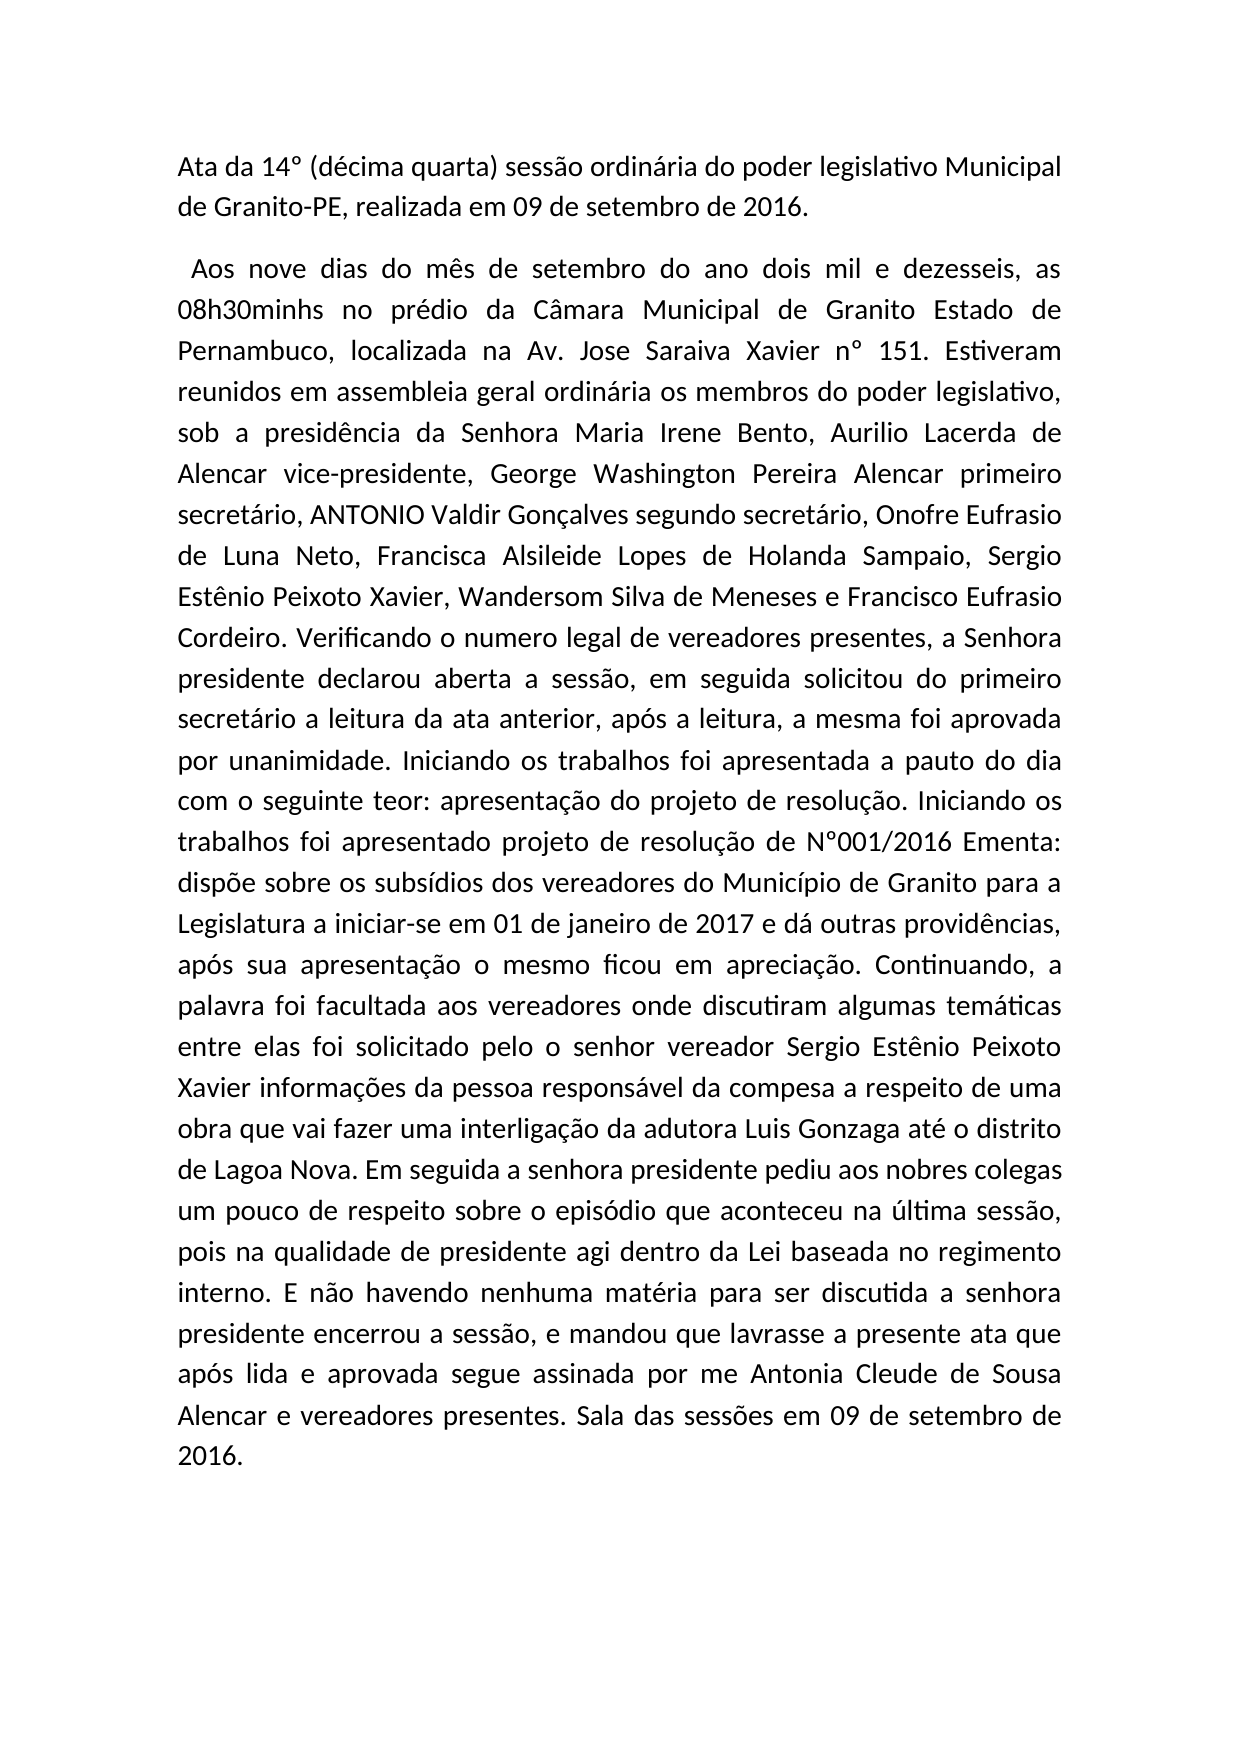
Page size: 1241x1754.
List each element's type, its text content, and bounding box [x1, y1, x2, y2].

text Aos nove dias do mês de setembro do ano dois mil e dezesseis, as 08h30minhs no prédio da Câmara Municipal de Granito Estado de Pernambuco, localizada na Av. Jose Saraiva Xavier nº 151. Estiveram reunidos em assembleia geral ordinária os membros do poder legislativo, sob a presidência da Senhora Maria Irene Bento, Aurilio Lacerda de Alencar vice-presidente, George Washington Pereira Alencar primeiro secretário, ANTONIO Valdir Gonçalves segundo secretário, Onofre Eufrasio de Luna Neto, Francisca Alsileide Lopes de Holanda Sampaio, Sergio Estênio Peixoto Xavier, Wandersom Silva de Meneses e Francisco Eufrasio Cordeiro. Verificando o numero legal de vereadores presentes, a Senhora presidente declarou aberta a sessão, em seguida solicitou do primeiro secretário a leitura da ata anterior, após a leitura, a mesma foi aprovada por unanimidade. Iniciando os trabalhos foi apresentada a pauto do dia com o seguinte teor: apresentação do projeto de resolução. Iniciando os trabalhos foi apresentado projeto de resolução de Nº001/2016 Ementa: dispõe sobre os subsídios dos vereadores do Município de Granito para a Legislatura a iniciar-se em 01 de janeiro de 2017 e dá outras providências, após sua apresentação o mesmo ficou em apreciação. Continuando, a palavra foi facultada aos vereadores onde discutiram algumas temáticas entre elas foi solicitado pelo o senhor vereador Sergio Estênio Peixoto Xavier informações da pessoa responsável da compesa a respeito de uma obra que vai fazer uma interligação da adutora Luis Gonzaga até o distrito de Lagoa Nova. Em seguida a senhora presidente pediu aos nobres colegas um pouco de respeito sobre o episódio que aconteceu na última sessão, pois na qualidade de presidente agi dentro da Lei baseada no regimento interno. E não havendo nenhuma matéria para ser discutida a senhora presidente encerrou a sessão, e mandou que lavrasse a presente ata que após lida e aprovada segue assinada por me Antonia Cleude de Sousa Alencar e vereadores presentes. Sala das sessões em 09 de setembro de 2016. [177, 250, 1063, 1473]
text Ata da 14º (décima quarta) sessão ordinária do poder legislativo Municipal de Granito-PE, realizada em 09 de setembro de 2016. [177, 148, 1063, 224]
